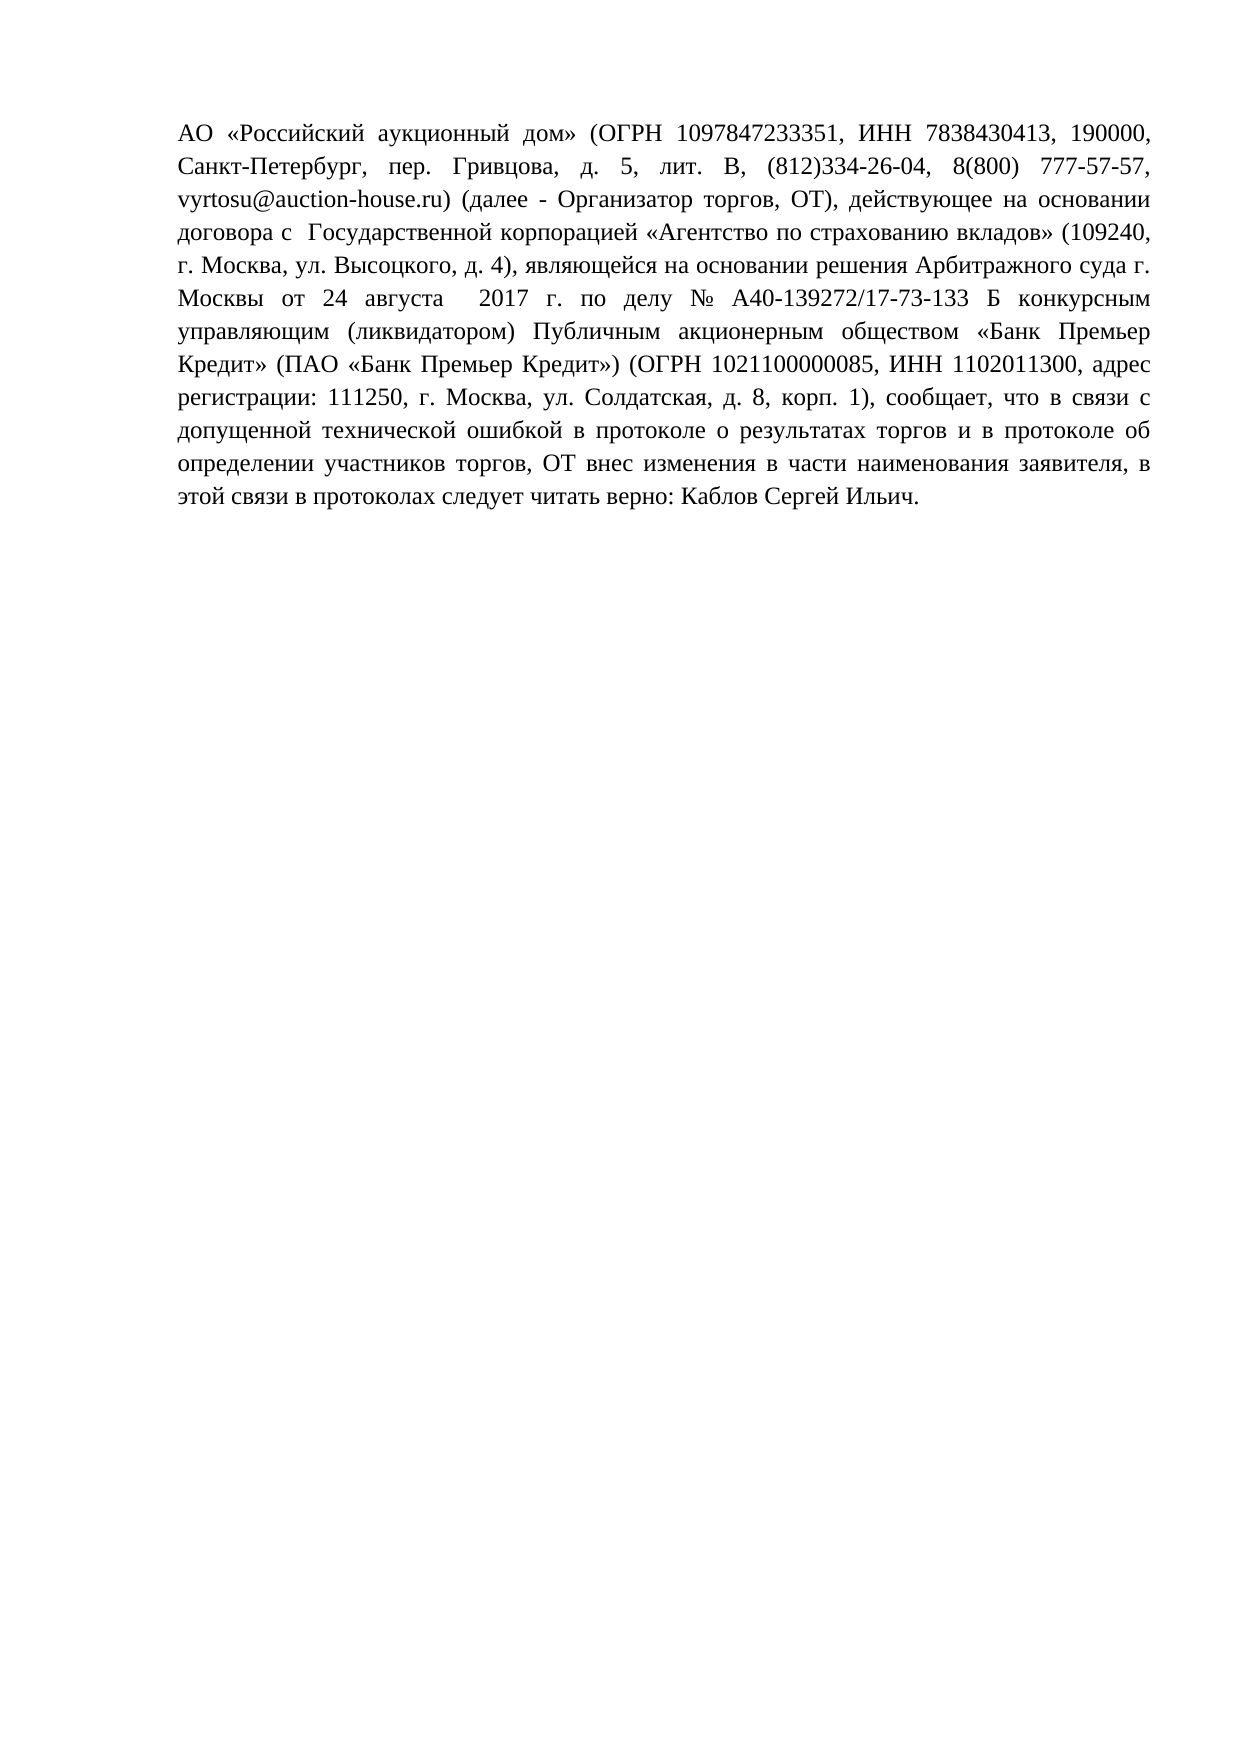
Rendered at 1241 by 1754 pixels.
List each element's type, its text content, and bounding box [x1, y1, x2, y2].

text АО «Российский аукционный дом» (ОГРН 1097847233351, ИНН 7838430413, 190000, Санкт-Петербург, пер. Гривцова, д. 5, лит. В, (812)334-26-04, 8(800) 777-57-57, vyrtosu@auction-house.ru) (далее - Организатор торгов, ОТ), действующее на основании договора с Государственной корпорацией «Агентство по страхованию вкладов» (109240, г. Москва, ул. Высоцкого, д. 4), являющейся на основании решения Арбитражного суда г. Москвы от 24 августа 2017 г. по делу № А40-139272/17-73-133 Б конкурсным управляющим (ликвидатором) Публичным акционерным обществом «Банк Премьер Кредит» (ПАО «Банк Премьер Кредит») (ОГРН 1021100000085, ИНН 1102011300, адрес регистрации: 111250, г. Москва, ул. Солдатская, д. 8, корп. 1), сообщает, что в связи с допущенной технической ошибкой в протоколе о результатах торгов и в протоколе об определении участников торгов, ОТ внес изменения в части наименования заявителя, в этой связи в протоколах следует читать верно: Каблов Сергей Ильич. [177, 118, 1152, 510]
